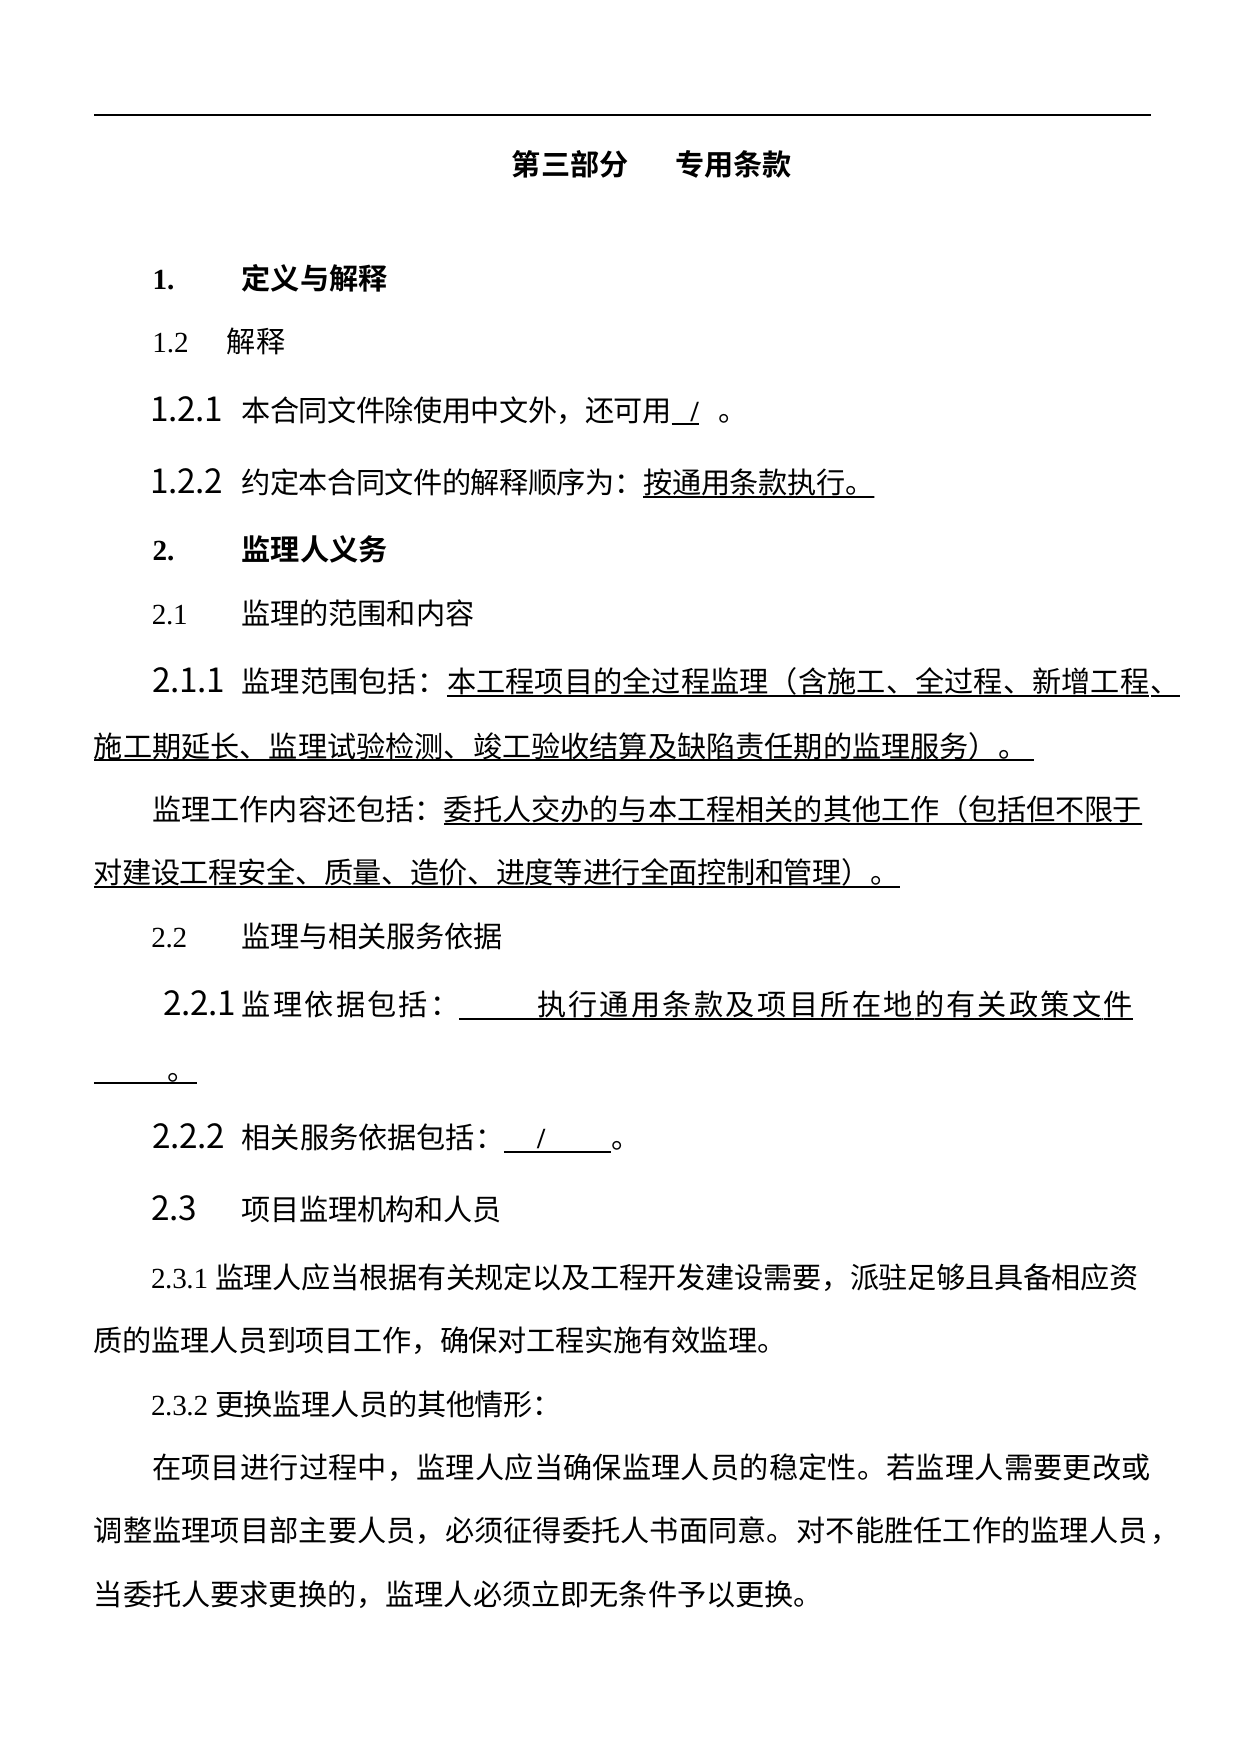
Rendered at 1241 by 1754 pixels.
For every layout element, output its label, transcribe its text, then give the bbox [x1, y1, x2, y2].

text 第三部分 专用条款 [94, 142, 1151, 184]
list 定义与解释 [94, 255, 1151, 298]
list 2.3.2 更换监理人员的其他情形： [94, 1381, 1151, 1423]
text 1.2 解释 [94, 319, 1151, 361]
list 2.3.1 监理人应当根据有关规定以及工程开发建设需要，派驻足够且具备相应资质的监理人员到项目工作，确保对工程实施有效监理。 [94, 1254, 1151, 1360]
list 约定本合同文件的解释顺序为：按通用条款执行。 [94, 454, 1151, 503]
list 监理依据包括： 执行通用条款及项目所在地的有关政策文件 。 [94, 977, 1151, 1088]
list 监理范围包括：本工程项目的全过程监理（含施工、全过程、新增工程、施工期延长、监理试验检测、竣工验收结算及缺陷责任期的监理服务）。 [94, 654, 1151, 765]
list 项目监理机构和人员 [94, 1182, 1151, 1230]
list 相关服务依据包括： / 。 [94, 1110, 1151, 1158]
list 监理工作内容还包括：委托人交办的与本工程相关的其他工作（包括但不限于对建设工程安全、质量、造价、进度等进行全面控制和管理）。 [94, 787, 1151, 892]
text 在项目进行过程中，监理人应当确保监理人员的稳定性。若监理人需要更改或调整监理项目部主要人员，必须征得委托人书面同意。对不能胜任工作的监理人员，当委托人要求更换的，监理人必须立即无条件予以更换。 [94, 1444, 1151, 1614]
list 监理的范围和内容 [94, 590, 1151, 633]
list 监理与相关服务依据 [94, 913, 1151, 956]
list 监理人义务 [94, 527, 1151, 569]
list 本合同文件除使用中文外，还可用 / 。 [94, 382, 1151, 431]
